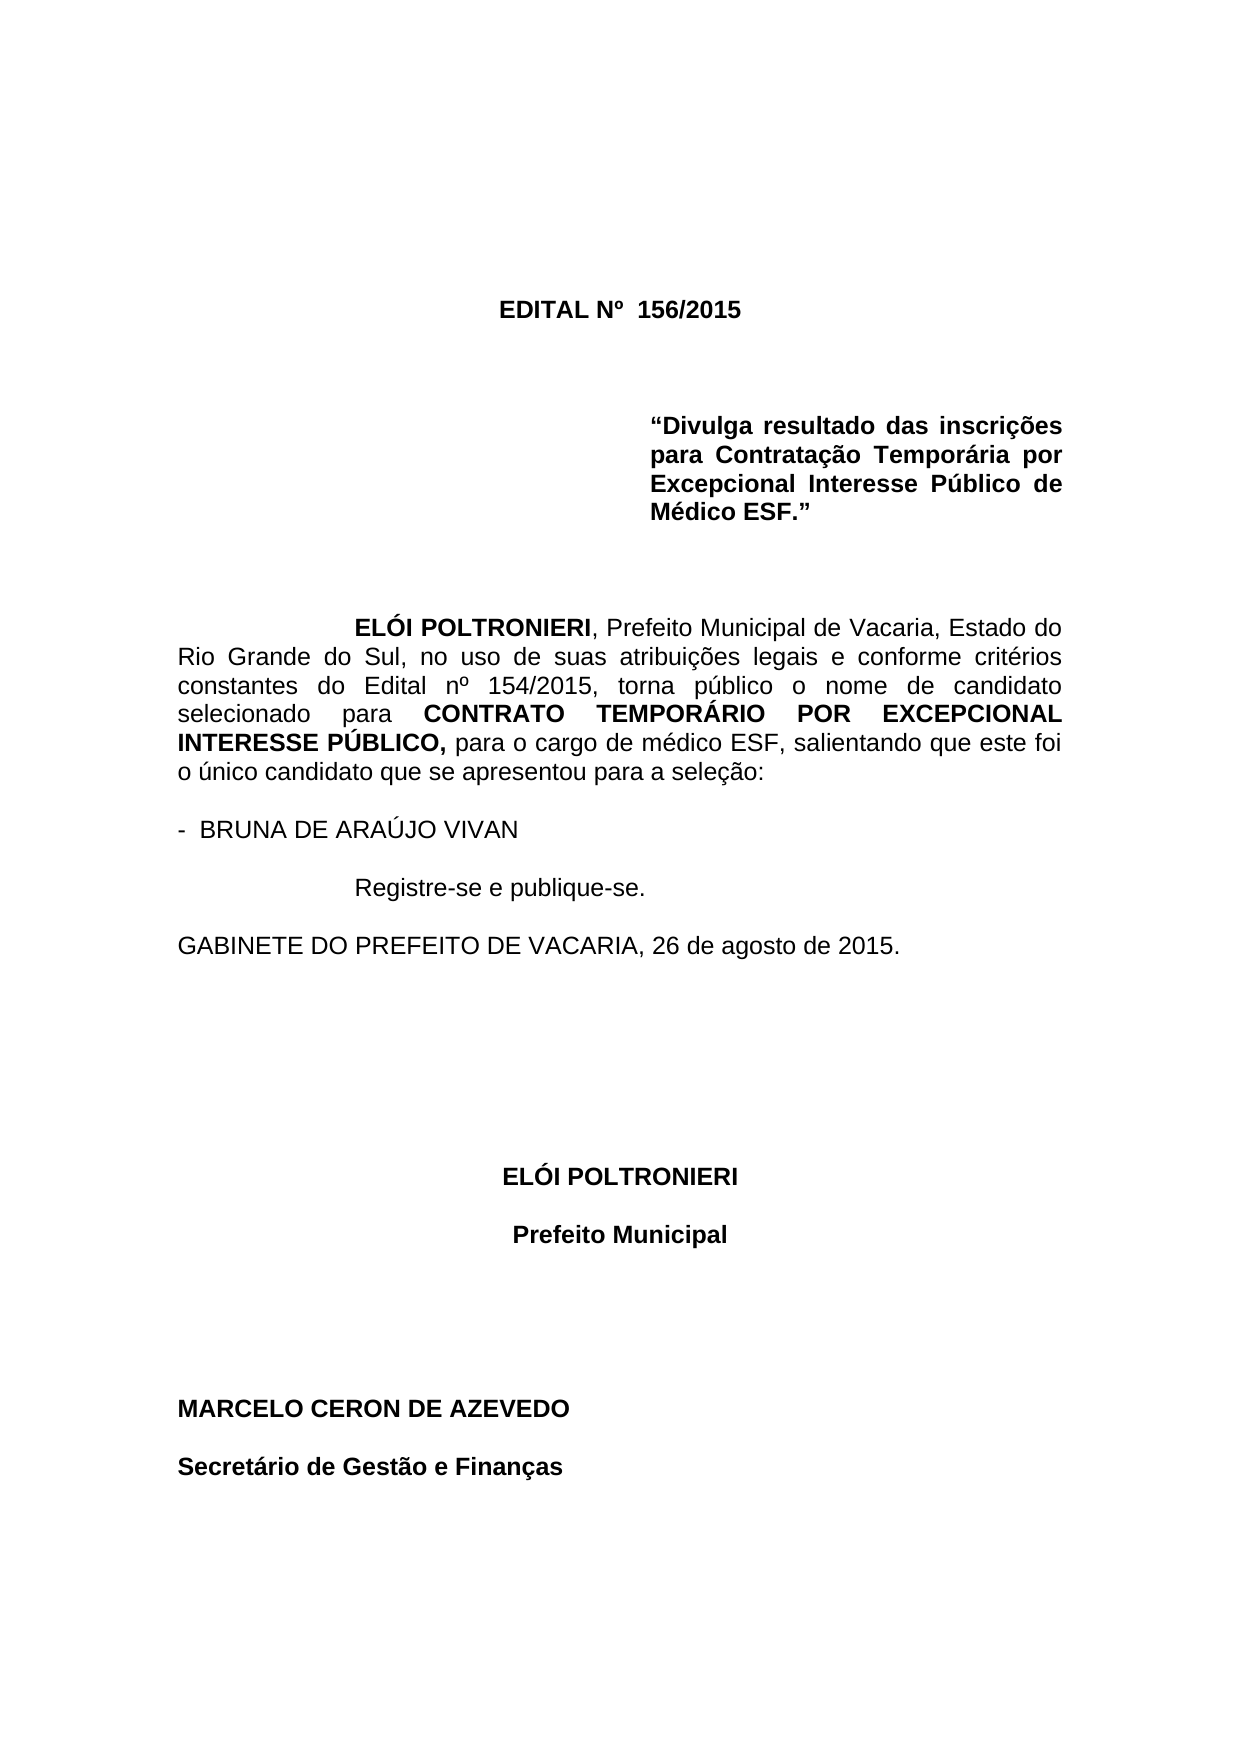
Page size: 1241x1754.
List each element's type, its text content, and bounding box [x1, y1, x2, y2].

text Prefeito Municipal [177, 1220, 1063, 1249]
text “Divulga resultado das inscrições para Contratação Temporária por Excepcional Interesse Público de Médico ESF.” [650, 411, 1063, 526]
text Secretário de Gestão e Finanças [177, 1452, 1063, 1481]
text EDITAL Nº 156/2015 [177, 295, 1063, 324]
text GABINETE DO PREFEITO DE VACARIA, 26 de agosto de 2015. [177, 931, 1063, 959]
text MARCELO CERON DE AZEVEDO [177, 1394, 1063, 1423]
text ELÓI POLTRONIERI [177, 1162, 1063, 1191]
text ELÓI POLTRONIERI, Prefeito Municipal de Vacaria, Estado do Rio Grande do Sul, no uso de suas atribuições legais e conforme critérios constantes do Edital nº 154/2015, torna público o nome de candidato selecionado para CONTRATO TEMPORÁRIO POR EXCEPCIONAL INTERESSE PÚBLICO, para o cargo de médico ESF, salientando que este foi o único candidato que se apresentou para a seleção: [177, 613, 1063, 786]
text Registre-se e publique-se. [177, 873, 1063, 902]
text - BRUNA DE ARAÚJO VIVAN [177, 815, 1063, 844]
